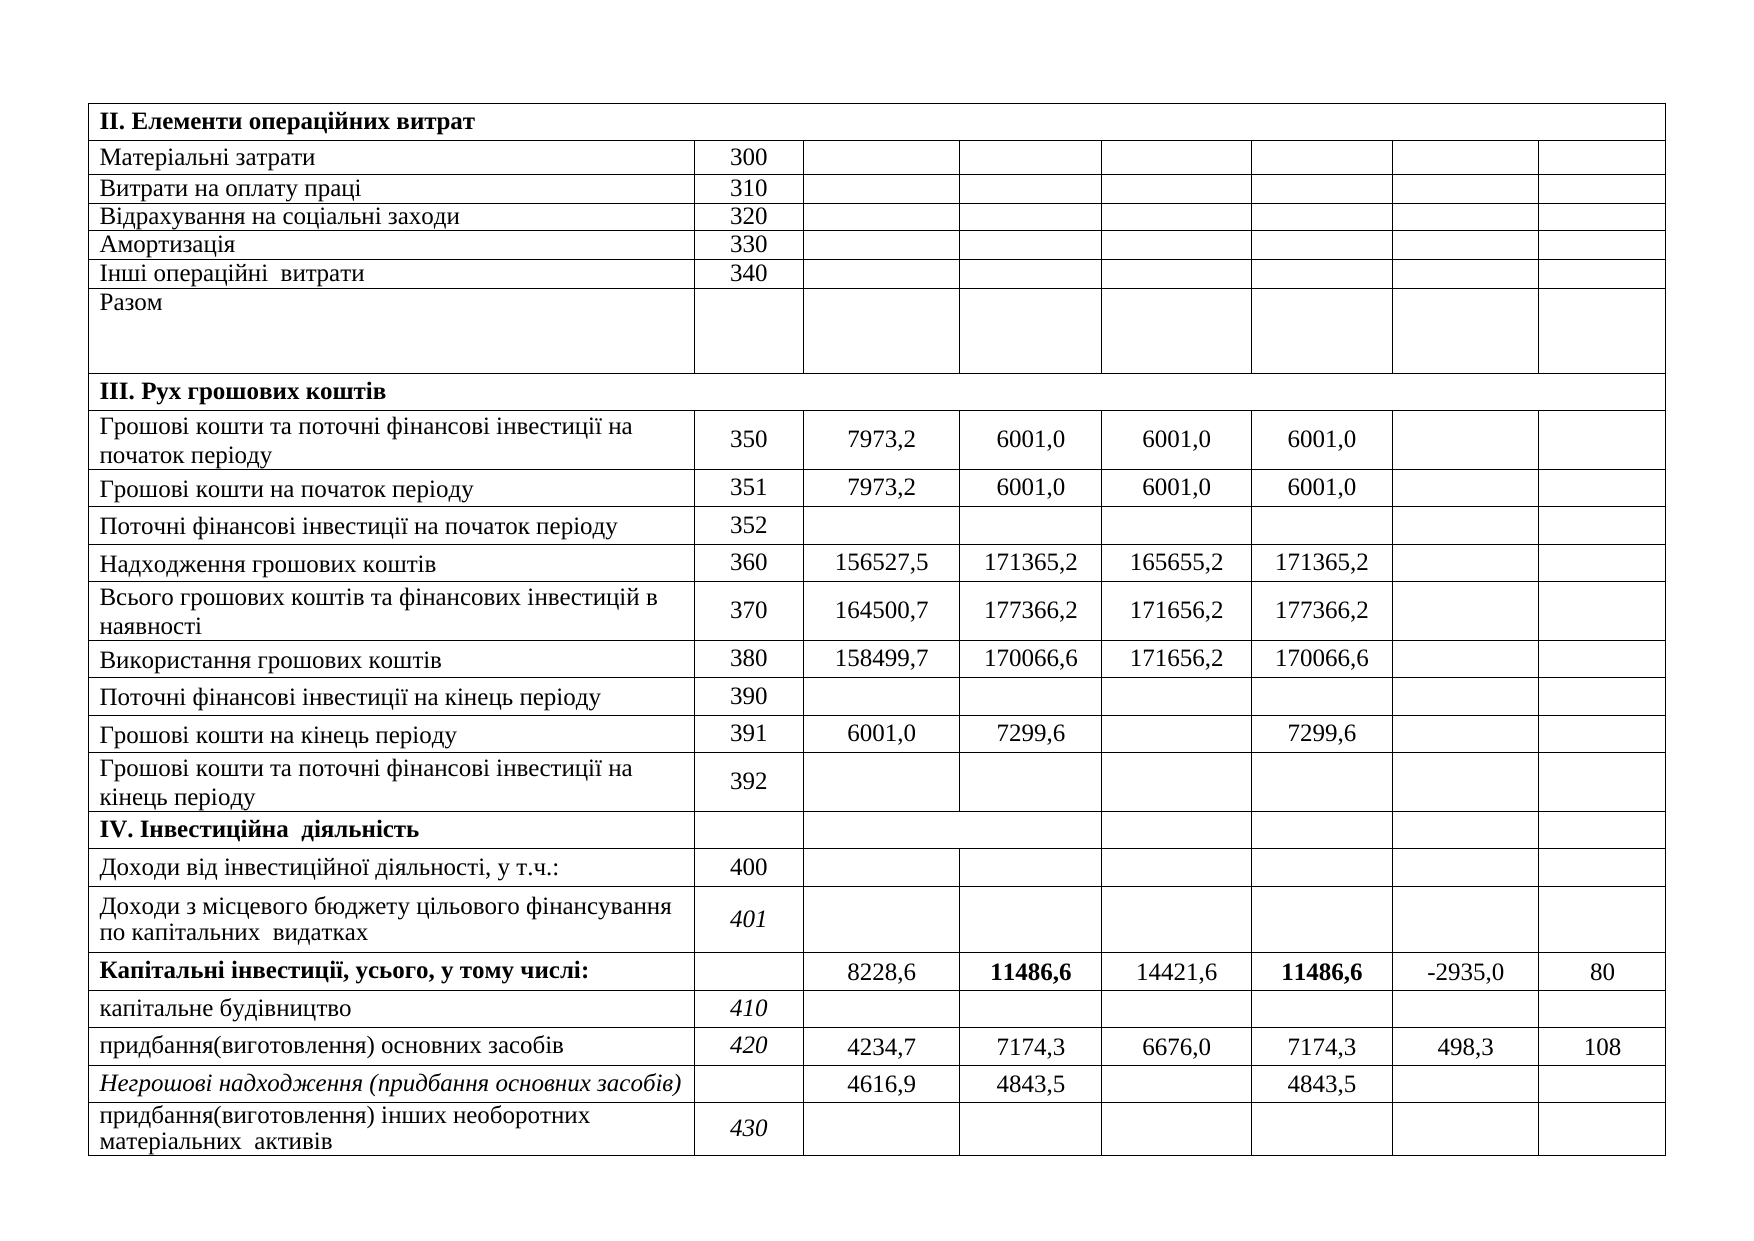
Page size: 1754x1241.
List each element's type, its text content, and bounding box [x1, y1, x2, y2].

table_cell 177366,2 [960, 582, 1101, 640]
table_cell [1252, 678, 1392, 715]
table_cell [1102, 849, 1251, 886]
table_cell 14421,6 [1102, 953, 1251, 989]
table_cell [1102, 507, 1251, 544]
table_cell [804, 1103, 959, 1155]
table_cell 4843,5 [960, 1066, 1101, 1102]
table_cell [1393, 204, 1404, 230]
table_cell Надходження грошових коштів [89, 545, 694, 581]
table_cell [1539, 641, 1665, 677]
table_cell Використання грошових коштів [89, 641, 694, 677]
table_cell [1393, 678, 1538, 715]
table_cell 6001,0 [1102, 411, 1251, 469]
table_cell [1539, 812, 1665, 848]
table_cell [804, 849, 959, 886]
table_cell 171365,2 [960, 545, 1101, 581]
table_cell [695, 953, 803, 989]
table_cell [1393, 175, 1538, 203]
table_cell 170066,6 [1252, 641, 1392, 677]
table_cell 6001,0 [1102, 470, 1251, 506]
table_cell [1539, 545, 1665, 581]
table_cell 177366,2 [1252, 582, 1392, 640]
table_cell [695, 1066, 803, 1102]
table_cell 165655,2 [1102, 545, 1251, 581]
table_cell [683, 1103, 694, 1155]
table_cell [1393, 641, 1538, 677]
table_cell [804, 991, 959, 1027]
table_cell III. Рух грошових коштів [89, 374, 1665, 410]
table_cell [1539, 753, 1665, 811]
table_cell [1393, 411, 1538, 469]
table_cell [1539, 470, 1665, 506]
table_cell [1539, 582, 1665, 640]
table_cell [1102, 231, 1251, 259]
table_cell [1102, 204, 1113, 230]
table_cell 6001,0 [960, 470, 1101, 506]
table_cell [1393, 716, 1538, 752]
table_cell [804, 231, 959, 259]
table_cell [1393, 1103, 1538, 1155]
table_cell 7299,6 [1252, 716, 1392, 752]
table_cell [804, 141, 959, 173]
table_cell 390 [695, 678, 803, 715]
table_cell [1393, 812, 1538, 848]
table_cell [1539, 887, 1665, 952]
table_cell [1539, 849, 1665, 886]
table_cell 391 [695, 716, 803, 752]
table_cell 430 [695, 1103, 803, 1155]
table_cell [960, 260, 1101, 288]
table_cell придбання(виготовлення) основних засобів [89, 1028, 694, 1064]
table_cell 7973,2 [804, 411, 959, 469]
table_cell Матеріальні затрати [89, 141, 694, 173]
table_cell [1252, 753, 1392, 811]
table_cell 11486,6 [960, 953, 1101, 989]
table_cell [804, 289, 959, 373]
table_cell 360 [695, 545, 803, 581]
table_cell [1102, 991, 1251, 1027]
table_cell [960, 204, 971, 230]
table_cell Грошові кошти на початок періоду [89, 470, 694, 506]
table_cell 170066,6 [960, 641, 1101, 677]
table_cell 370 [695, 582, 803, 640]
table_cell [1539, 289, 1665, 373]
table_cell [1252, 260, 1392, 288]
table_cell [804, 204, 814, 230]
table_cell капітальне будівництво [89, 991, 694, 1027]
table_cell Амортизація [89, 231, 694, 259]
table_cell [1252, 175, 1392, 203]
table_cell 401 [695, 887, 803, 952]
table_cell 158499,7 [804, 641, 959, 677]
table_cell [1393, 1066, 1538, 1102]
table_cell 156527,5 [804, 545, 959, 581]
table_cell 6001,0 [1252, 470, 1392, 506]
table_cell II. Елементи операційних витрат [89, 104, 1665, 140]
table_cell [1102, 175, 1251, 203]
table_cell 7174,3 [960, 1028, 1101, 1064]
table_cell [1240, 204, 1251, 230]
table_cell 7174,3 [1252, 1028, 1392, 1064]
table_cell Поточні фінансові інвестиції на кінець періоду [89, 678, 694, 715]
table_cell [1393, 991, 1538, 1027]
table_cell [1252, 1103, 1392, 1155]
table_cell [1252, 812, 1392, 848]
table_cell [1252, 849, 1392, 886]
table_cell [960, 849, 1101, 886]
table_cell [1252, 141, 1392, 173]
table_cell [1252, 991, 1392, 1027]
table_cell [1539, 716, 1665, 752]
table_cell ІV. Інвестиційна діяльність [89, 812, 694, 848]
table_cell [804, 678, 959, 715]
table_cell 350 [695, 411, 803, 469]
table_cell [1539, 1103, 1665, 1155]
table_cell [1393, 753, 1538, 811]
table_cell Грошові кошти та поточні фінансові інвестиції на кінець періоду [89, 753, 694, 811]
table_cell [1539, 411, 1665, 469]
table_cell 330 [695, 231, 803, 259]
table_cell 6001,0 [804, 716, 959, 752]
table_cell 164500,7 [804, 582, 959, 640]
table_cell [695, 289, 803, 373]
table_cell 400 [695, 849, 803, 886]
table_cell 392 [695, 753, 803, 811]
table_cell [1252, 231, 1392, 259]
table_cell [1654, 204, 1665, 230]
table_cell 410 [695, 991, 803, 1027]
table_cell [1393, 582, 1538, 640]
table_cell [1252, 507, 1392, 544]
table_cell [1539, 204, 1550, 230]
table_cell 80 [1539, 953, 1665, 989]
table_cell 4616,9 [804, 1066, 959, 1102]
table_cell 4843,5 [1252, 1066, 1392, 1102]
table_cell 310 [695, 175, 803, 203]
table_cell [1102, 716, 1251, 752]
table_cell [804, 507, 959, 544]
table_cell [1539, 231, 1665, 259]
table_cell [960, 1103, 1101, 1155]
table_cell Витрати на оплату праці [89, 175, 694, 203]
table_cell 498,3 [1393, 1028, 1538, 1064]
table_cell [804, 260, 959, 288]
table_cell 6676,0 [1102, 1028, 1251, 1064]
table_cell Капітальні інвестиції, усього, у тому числі: [89, 953, 694, 989]
table_cell 11486,6 [1252, 953, 1392, 989]
table_cell [960, 678, 1101, 715]
table_cell [948, 204, 959, 230]
table_cell 108 [1539, 1028, 1665, 1064]
table_cell [1539, 141, 1665, 173]
table_cell Грошові кошти на кінець періоду [89, 716, 694, 752]
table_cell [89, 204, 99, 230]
table_cell Поточні фінансові інвестиції на початок періоду [89, 507, 694, 544]
table_cell [960, 175, 1101, 203]
table_cell Грошові кошти та поточні фінансові інвестиції на початок періоду [89, 411, 694, 469]
table_cell [960, 289, 1101, 373]
table_cell [1539, 1066, 1665, 1102]
table_cell [1252, 289, 1392, 373]
table_cell [1252, 204, 1262, 230]
table_cell [1393, 231, 1538, 259]
table_cell [1393, 887, 1538, 952]
table_cell [1539, 678, 1665, 715]
table_cell 300 [695, 141, 803, 173]
table_cell 6001,0 [1252, 411, 1392, 469]
table_cell [1527, 204, 1538, 230]
table_cell [804, 887, 959, 952]
table_cell [1102, 1066, 1251, 1102]
table_cell 4234,7 [804, 1028, 959, 1064]
table_cell Доходи від інвестиційної діяльності, у т.ч.: [89, 849, 694, 886]
table_cell 171656,2 [1102, 582, 1251, 640]
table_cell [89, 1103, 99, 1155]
table_cell 351 [695, 470, 803, 506]
table_cell [1539, 991, 1665, 1027]
table_cell 7973,2 [804, 470, 959, 506]
table_cell 8228,6 [804, 953, 959, 989]
table_cell [1102, 753, 1251, 811]
table_cell Інші операційні витрати [89, 260, 694, 288]
table_cell 171365,2 [1252, 545, 1392, 581]
table_cell [1102, 1103, 1251, 1155]
table_cell [960, 141, 1101, 173]
table_cell [1252, 887, 1392, 952]
table_cell Всього грошових коштів та фінансових інвестицій в наявності [89, 582, 694, 640]
table_cell [1393, 507, 1538, 544]
table_cell [960, 991, 1101, 1027]
table_cell [1539, 507, 1665, 544]
table_cell [1102, 887, 1251, 952]
table_cell [1381, 204, 1392, 230]
table_cell 7299,6 [960, 716, 1101, 752]
table_cell -2935,0 [1393, 953, 1538, 989]
table_cell Негрошові надходження (придбання основних засобів) [89, 1066, 694, 1102]
table_cell 352 [695, 507, 803, 544]
table_cell [804, 753, 959, 811]
table_cell [1539, 175, 1665, 203]
table_cell [960, 887, 1101, 952]
table_cell 6001,0 [960, 411, 1101, 469]
table_cell [1090, 204, 1101, 230]
table_cell [1393, 470, 1538, 506]
table_cell [1393, 545, 1538, 581]
table_cell 380 [695, 641, 803, 677]
table_cell [960, 507, 1101, 544]
table_cell 171656,2 [1102, 641, 1251, 677]
table_cell [1102, 812, 1251, 848]
table_cell [804, 812, 1101, 848]
table_cell [1393, 141, 1538, 173]
table_cell 340 [695, 260, 803, 288]
table_cell [960, 231, 1101, 259]
table_cell [804, 175, 959, 203]
table_cell 420 [695, 1028, 803, 1064]
table_cell [1102, 260, 1251, 288]
table_cell [1102, 289, 1251, 373]
table_cell [1393, 849, 1538, 886]
table_cell [695, 812, 803, 848]
table_cell [1393, 260, 1538, 288]
table_cell [1102, 141, 1251, 173]
table_cell [960, 753, 1101, 811]
table_cell [1393, 289, 1538, 373]
table_cell Доходи з місцевого бюджету цільового фінансування по капітальних видатках [89, 887, 694, 952]
table_cell [1102, 678, 1251, 715]
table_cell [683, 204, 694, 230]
table_cell [1539, 260, 1665, 288]
